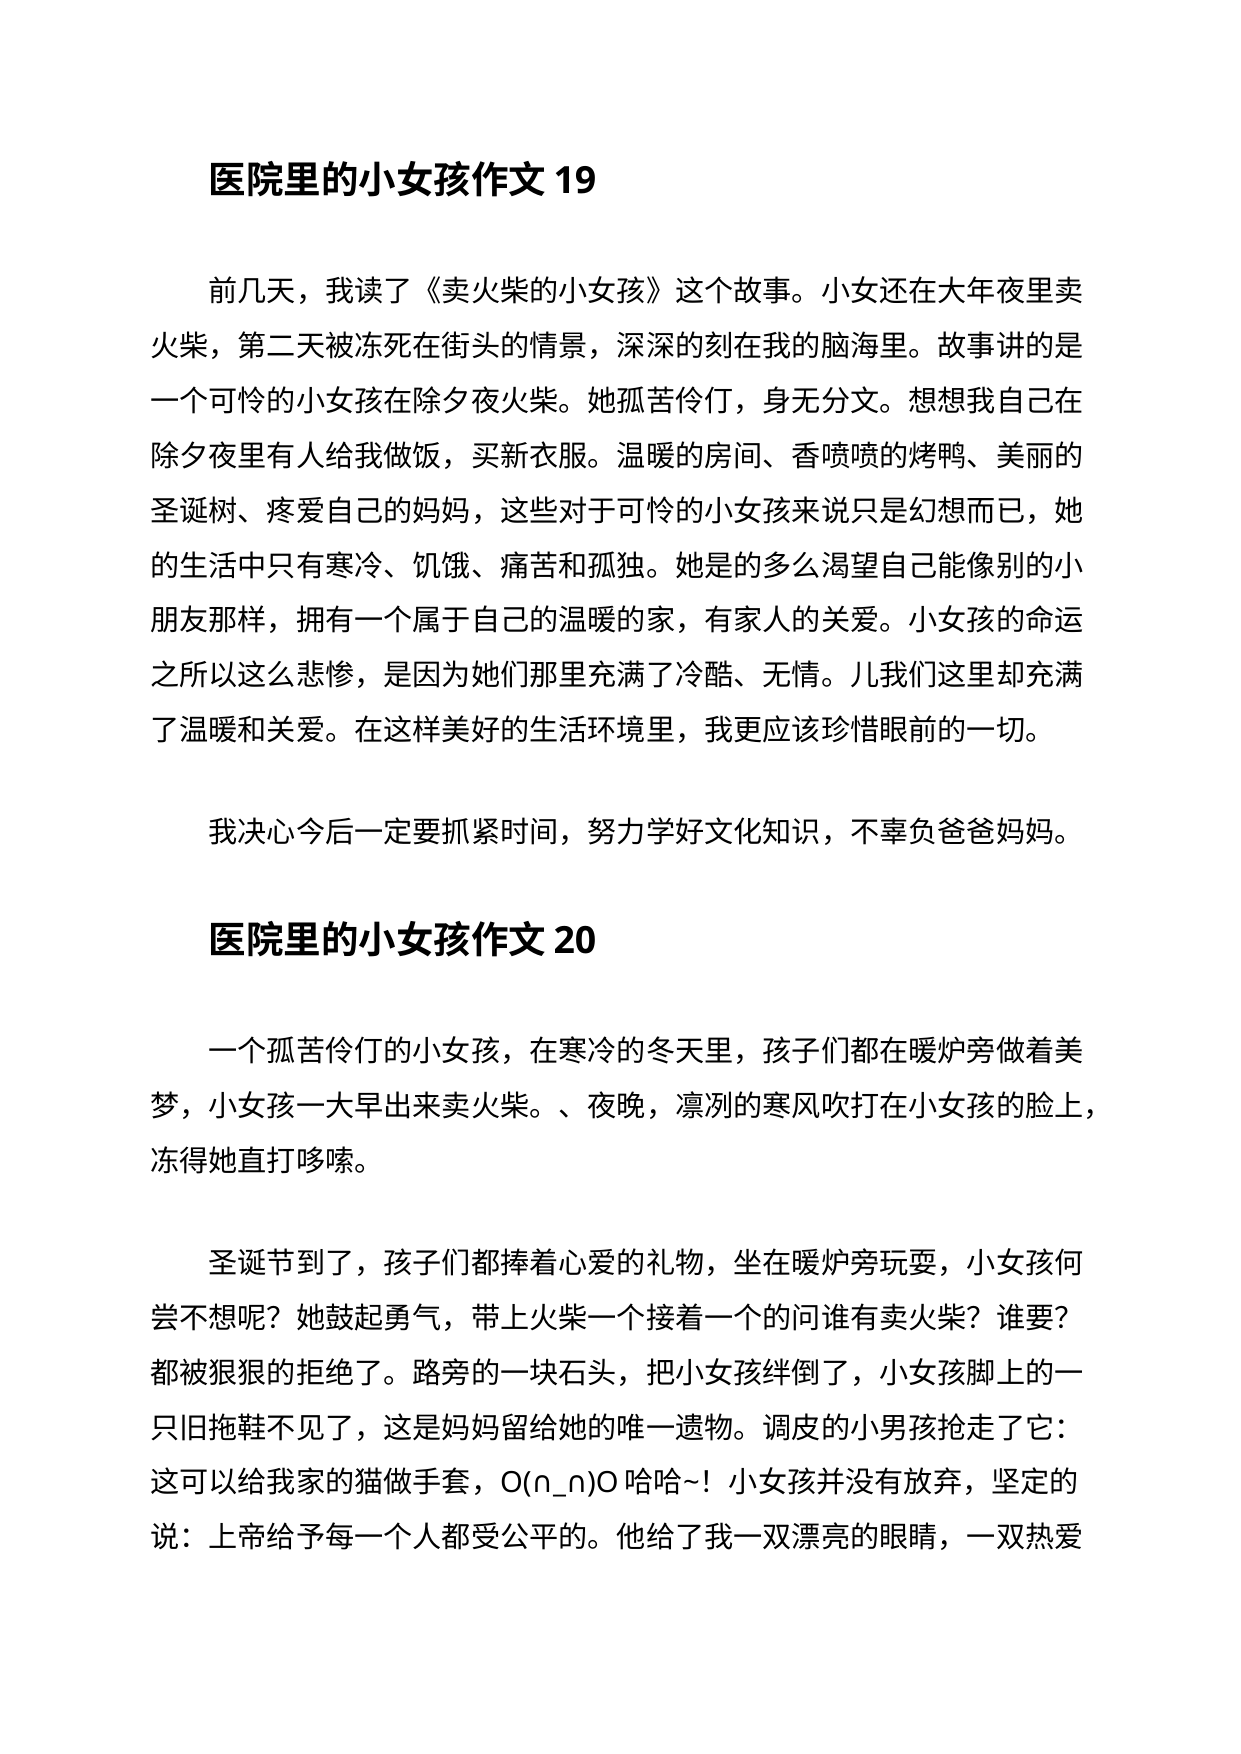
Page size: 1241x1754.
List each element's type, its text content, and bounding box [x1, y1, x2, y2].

text 我决心今后一定要抓紧时间，努力学好文化知识，不辜负爸爸妈妈。 [150, 808, 1090, 851]
text 医院里的小女孩作文19 [150, 150, 1090, 204]
text 医院里的小女孩作文20 [150, 910, 1090, 965]
text 一个孤苦伶仃的小女孩，在寒冷的冬天里，孩子们都在暖炉旁做着美梦，小女孩一大早出来卖火柴。、夜晚，凛冽的寒风吹打在小女孩的脸上，冻得她直打哆嗦。 [150, 1028, 1090, 1180]
text 前几天，我读了《卖火柴的小女孩》这个故事。小女还在大年夜里卖火柴，第二天被冻死在街头的情景，深深的刻在我的脑海里。故事讲的是一个可怜的小女孩在除夕夜火柴。她孤苦伶仃，身无分文。想想我自己在除夕夜里有人给我做饭，买新衣服。温暖的房间、香喷喷的烤鸭、美丽的圣诞树、疼爱自己的妈妈，这些对于可怜的小女孩来说只是幻想而已，她的生活中只有寒冷、饥饿、痛苦和孤独。她是的多么渴望自己能像别的小朋友那样，拥有一个属于自己的温暖的家，有家人的关爱。小女孩的命运之所以这么悲惨，是因为她们那里充满了冷酷、无情。儿我们这里却充满了温暖和关爱。在这样美好的生活环境里，我更应该珍惜眼前的一切。 [150, 268, 1090, 749]
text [150, 1239, 1090, 1556]
